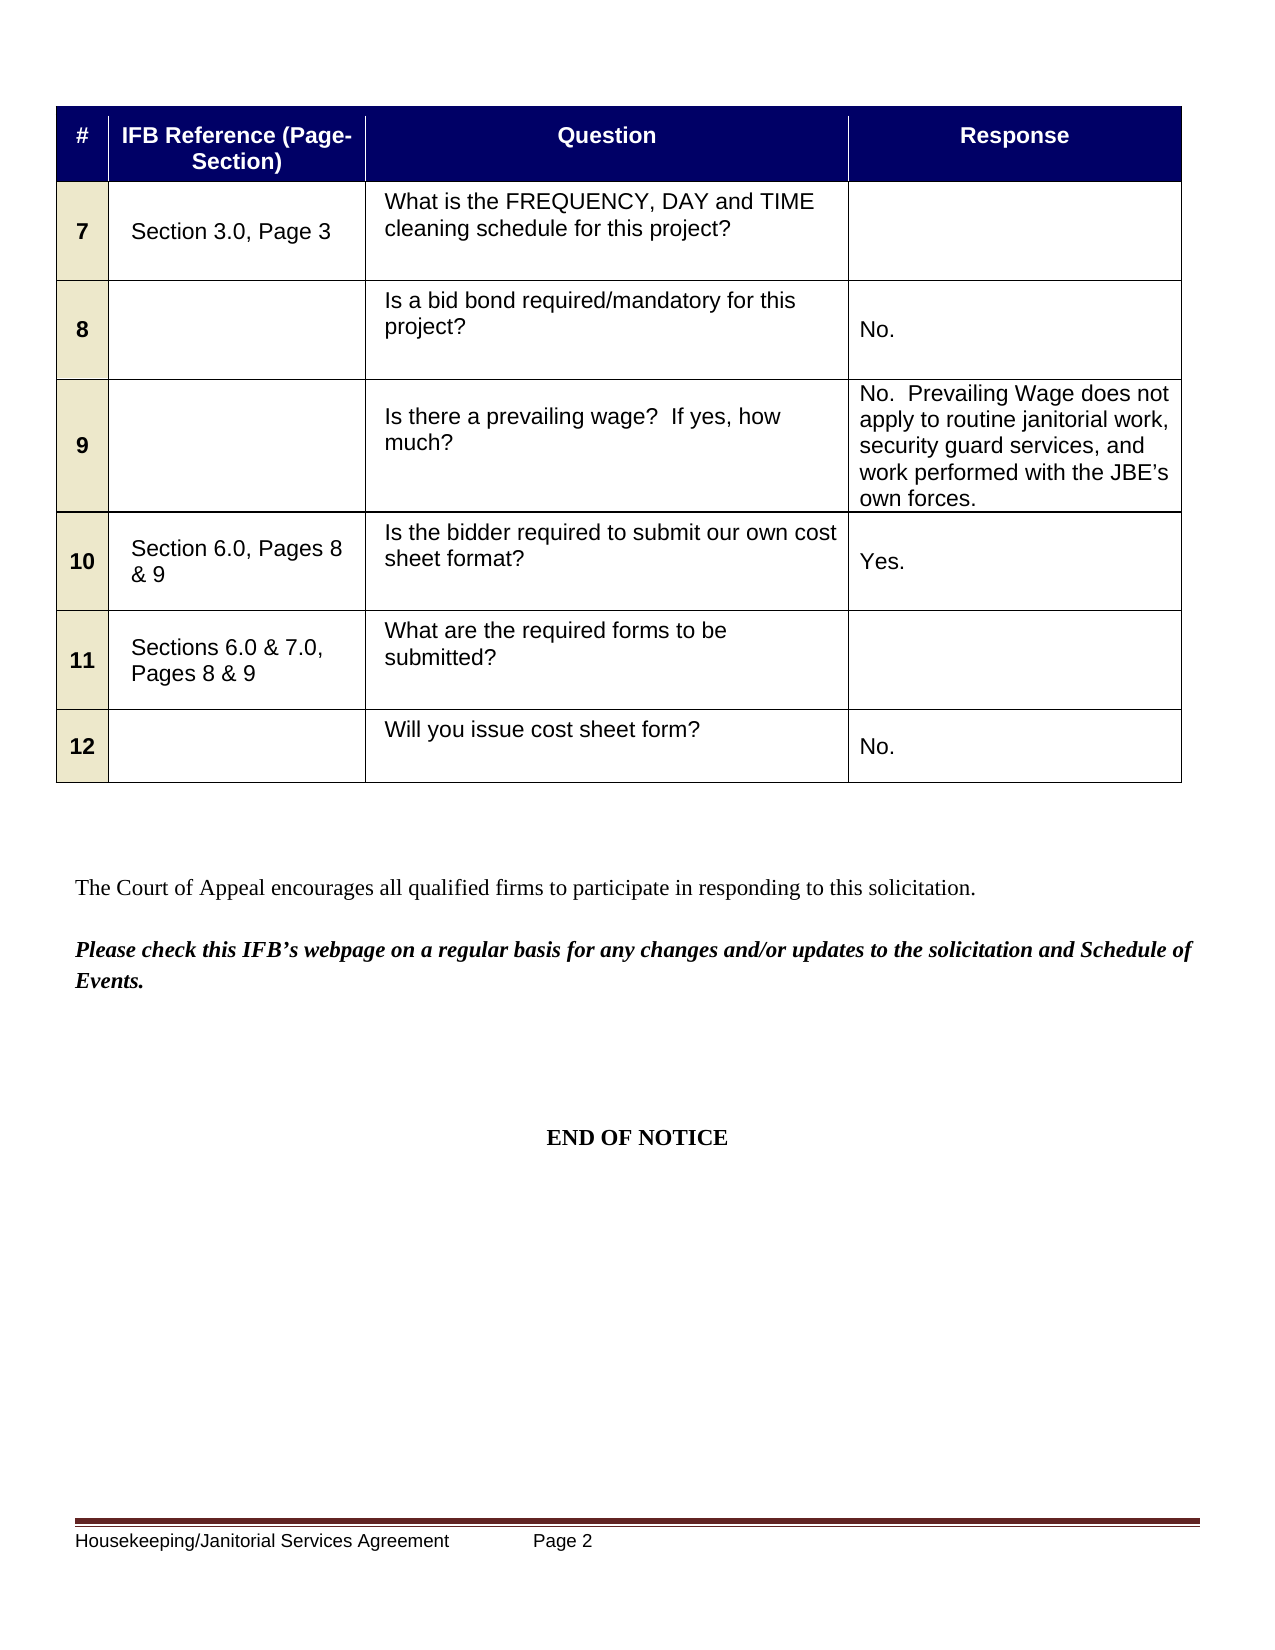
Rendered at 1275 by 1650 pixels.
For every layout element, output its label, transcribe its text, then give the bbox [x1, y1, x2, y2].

table_header # [57, 116, 108, 181]
table_cell [109, 281, 365, 378]
text The Court of Appeal encourages all qualified firms to participate in responding to this solicitation. [75, 869, 1200, 900]
table_cell Yes. [849, 513, 1181, 610]
table_cell Sections 6.0 & 7.0, Pages 8 & 9 [109, 611, 365, 709]
table_cell What are the required forms to be submitted? [366, 611, 848, 709]
text END OF NOTICE [75, 1119, 1200, 1150]
table_header Question [366, 116, 848, 181]
table_cell 7 [57, 182, 108, 280]
table_cell 10 [57, 513, 108, 610]
table_cell 8 [57, 281, 108, 378]
table_cell Section 3.0, Page 3 [109, 182, 365, 280]
table_cell 9 [57, 380, 108, 511]
table_cell Is there a prevailing wage? If yes, how much? [366, 380, 848, 511]
table_cell No. [849, 281, 1181, 378]
text Please check this IFB’s webpage on a regular basis for any changes and/or updates to the solicitation and Schedule of Events. [75, 931, 1200, 994]
table_header Response [849, 116, 1181, 181]
table_cell Section 6.0, Pages 8 & 9 [109, 513, 365, 610]
table_cell Is a bid bond required/mandatory for this project? [366, 281, 848, 378]
table_cell Is the bidder required to submit our own cost sheet format? [366, 513, 848, 610]
table_cell No. [849, 710, 1181, 782]
table_cell [849, 611, 1181, 709]
table_header IFB Reference (Page-Section) [109, 116, 365, 181]
table_cell 12 [57, 710, 108, 782]
table_cell Will you issue cost sheet form? [366, 710, 848, 782]
table_cell 11 [57, 611, 108, 709]
table_cell No. Prevailing Wage does not apply to routine janitorial work, security guard services, and work performed with the JBE’s own forces. [849, 380, 1181, 511]
table_cell What is the FREQUENCY, DAY and TIME cleaning schedule for this project? [366, 182, 848, 280]
table_cell [109, 710, 365, 782]
table_cell [849, 182, 1181, 280]
table_cell [109, 380, 365, 511]
